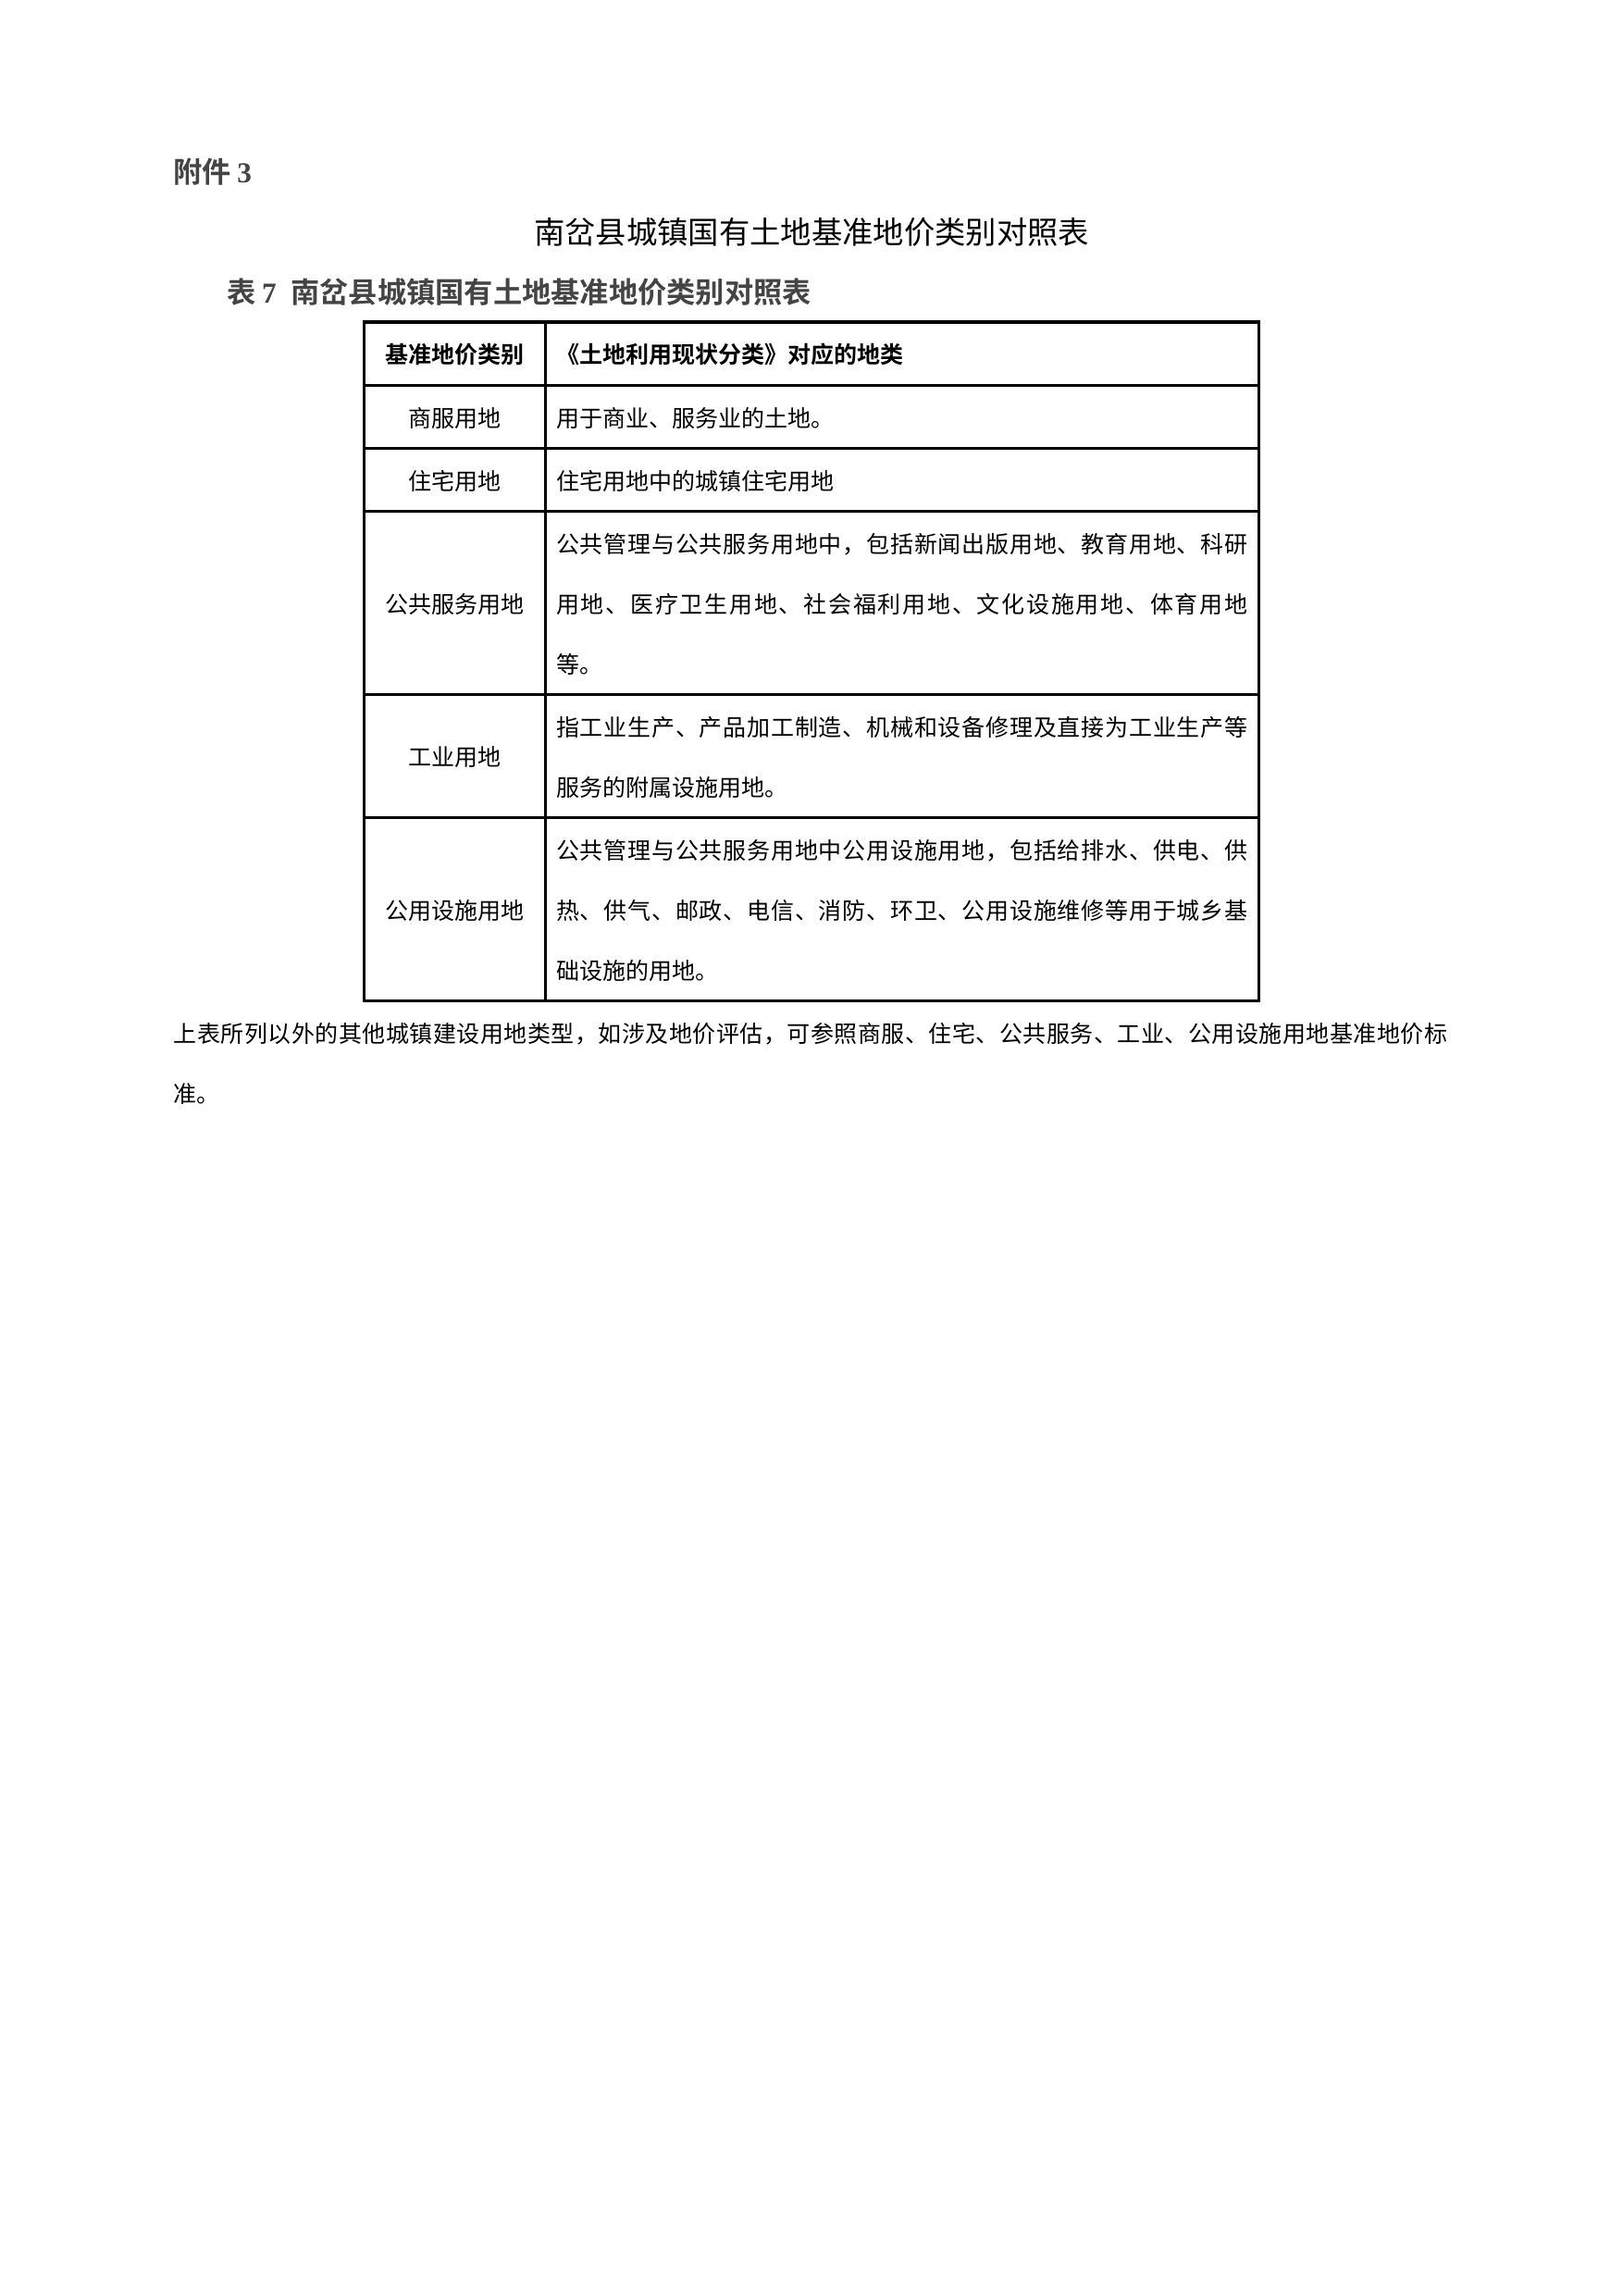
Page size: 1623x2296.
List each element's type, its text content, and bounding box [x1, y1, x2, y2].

table_cell 住宅用地中的城镇住宅用地 [547, 450, 1258, 510]
table_cell 商服用地 [365, 387, 544, 447]
table_cell 用于商业、服务业的土地。 [547, 387, 1258, 447]
table_header 《土地利用现状分类》对应的地类 [547, 324, 1258, 383]
table_cell 住宅用地 [365, 450, 544, 510]
table_cell 公共管理与公共服务用地中，包括新闻出版用地、教育用地、科研用地、医疗卫生用地、社会福利用地、文化设施用地、体育用地等。 [547, 513, 1258, 693]
table_cell 公共管理与公共服务用地中公用设施用地，包括给排水、供电、供热、供气、邮政、电信、消防、环卫、公用设施维修等用于城乡基础设施的用地。 [547, 819, 1258, 999]
text 表7 南岔县城镇国有土地基准地价类别对照表 [173, 260, 1449, 320]
table_cell 公用设施用地 [365, 819, 544, 999]
table_cell 工业用地 [365, 696, 544, 816]
text 上表所列以外的其他城镇建设用地类型，如涉及地价评估，可参照商服、住宅、公共服务、工业、公用设施用地基准地价标准。 [173, 1002, 1449, 1123]
table_header 基准地价类别 [365, 324, 544, 383]
table_cell 指工业生产、产品加工制造、机械和设备修理及直接为工业生产等服务的附属设施用地。 [547, 696, 1258, 816]
text 附件3 [173, 140, 1449, 200]
text 南岔县城镇国有土地基准地价类别对照表 [173, 200, 1449, 260]
table_cell 公共服务用地 [365, 513, 544, 693]
